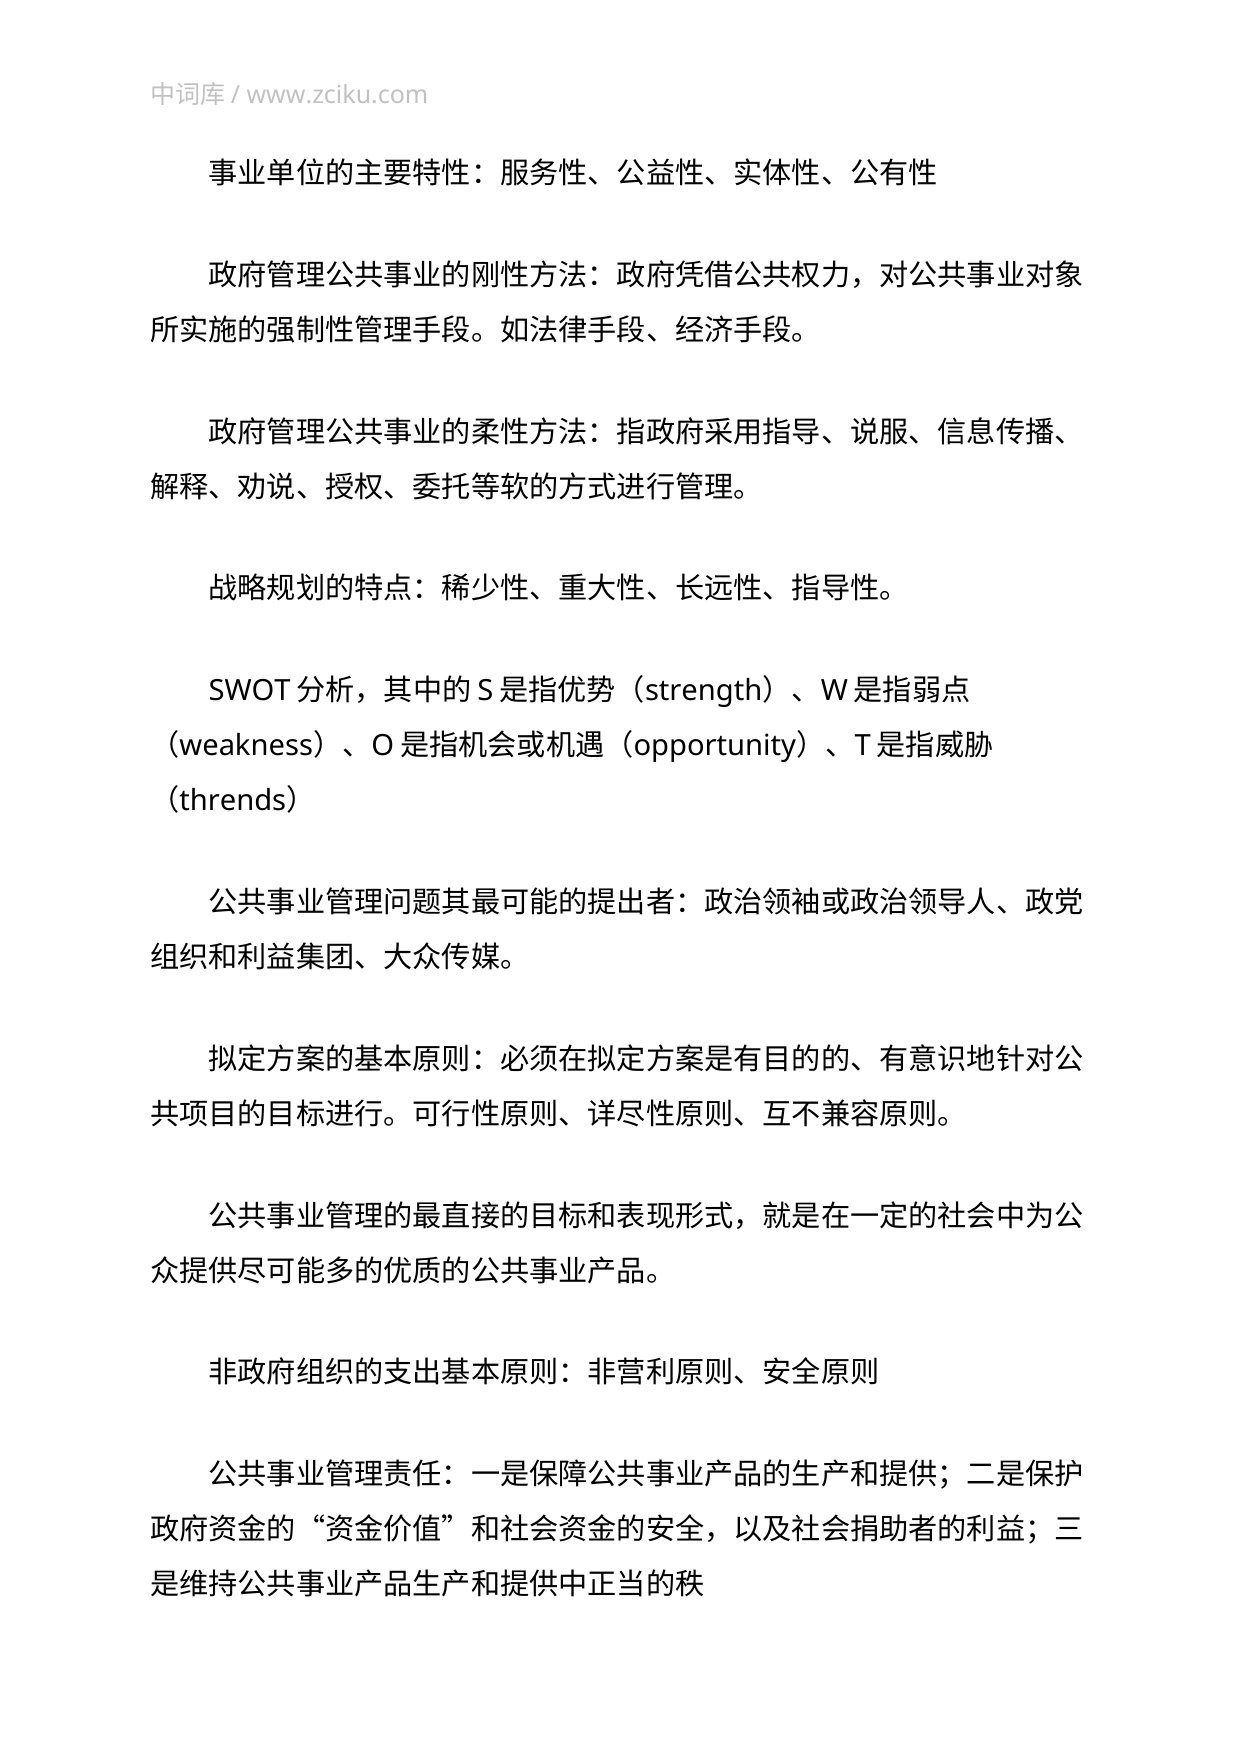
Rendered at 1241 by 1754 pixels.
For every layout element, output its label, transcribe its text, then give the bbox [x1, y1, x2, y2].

text 政府管理公共事业的柔性方法：指政府采用指导、说服、信息传播、解释、劝说、授权、委托等软的方式进行管理。 [150, 408, 1090, 506]
text 公共事业管理问题其最可能的提出者：政治领袖或政治领导人、政党组织和利益集团、大众传媒。 [150, 879, 1090, 976]
text 政府管理公共事业的刚性方法：政府凭借公共权力，对公共事业对象所实施的强制性管理手段。如法律手段、经济手段。 [150, 252, 1090, 349]
text 战略规划的特点：稀少性、重大性、长远性、指导性。 [150, 565, 1090, 607]
text SWOT分析，其中的S是指优势（strength）、W是指弱点（weakness）、O是指机会或机遇（opportunity）、T是指威胁（thrends） [150, 667, 1090, 819]
text 事业单位的主要特性：服务性、公益性、实体性、公有性 [150, 150, 1090, 192]
text 拟定方案的基本原则：必须在拟定方案是有目的的、有意识地针对公共项目的目标进行。可行性原则、详尽性原则、互不兼容原则。 [150, 1036, 1090, 1133]
text 非政府组织的支出基本原则：非营利原则、安全原则 [150, 1349, 1090, 1391]
text 公共事业管理的最直接的目标和表现形式，就是在一定的社会中为公众提供尽可能多的优质的公共事业产品。 [150, 1192, 1090, 1289]
text 公共事业管理责任：一是保障公共事业产品的生产和提供；二是保护政府资金的“资金价值”和社会资金的安全，以及社会捐助者的利益；三是维持公共事业产品生产和提供中正当的秩 [150, 1451, 1090, 1603]
